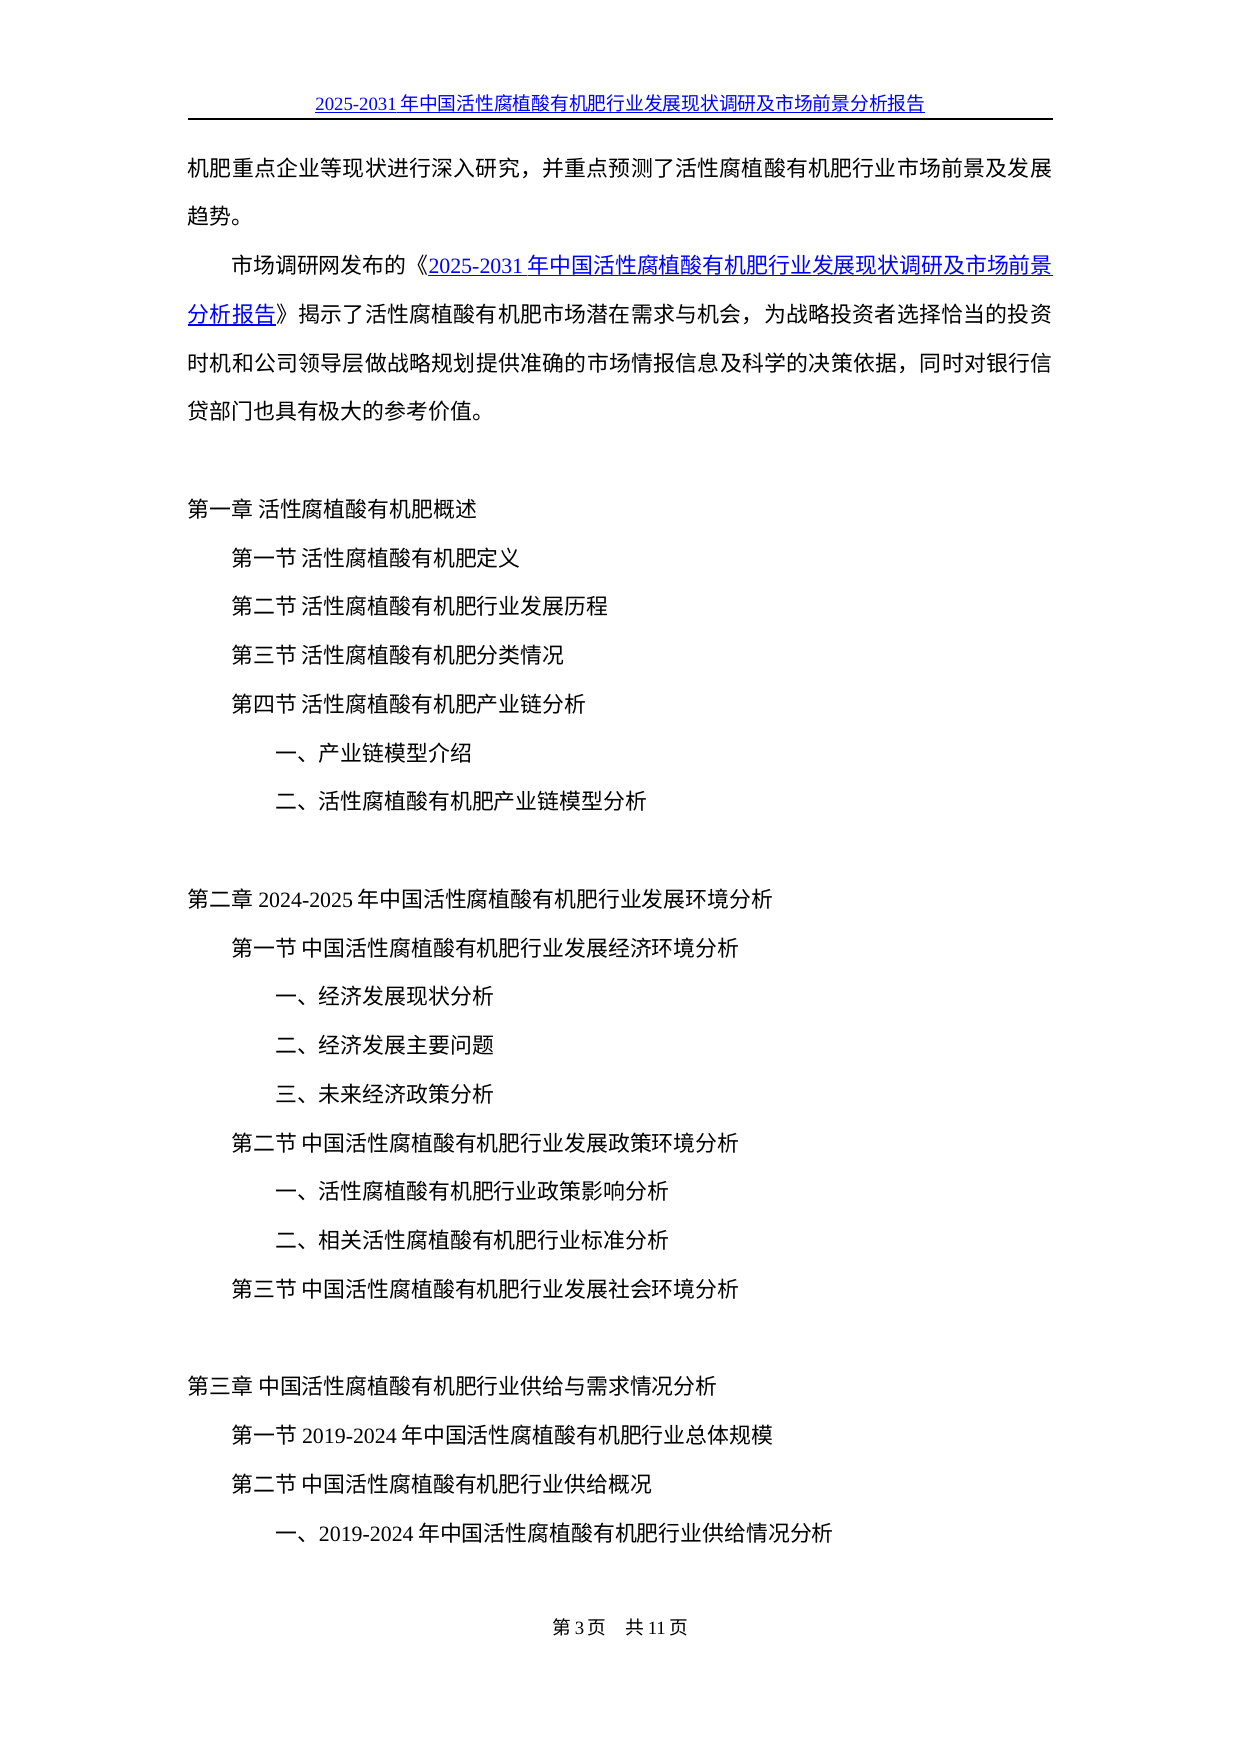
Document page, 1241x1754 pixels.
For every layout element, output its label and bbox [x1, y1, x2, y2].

text [187, 150, 1053, 1548]
